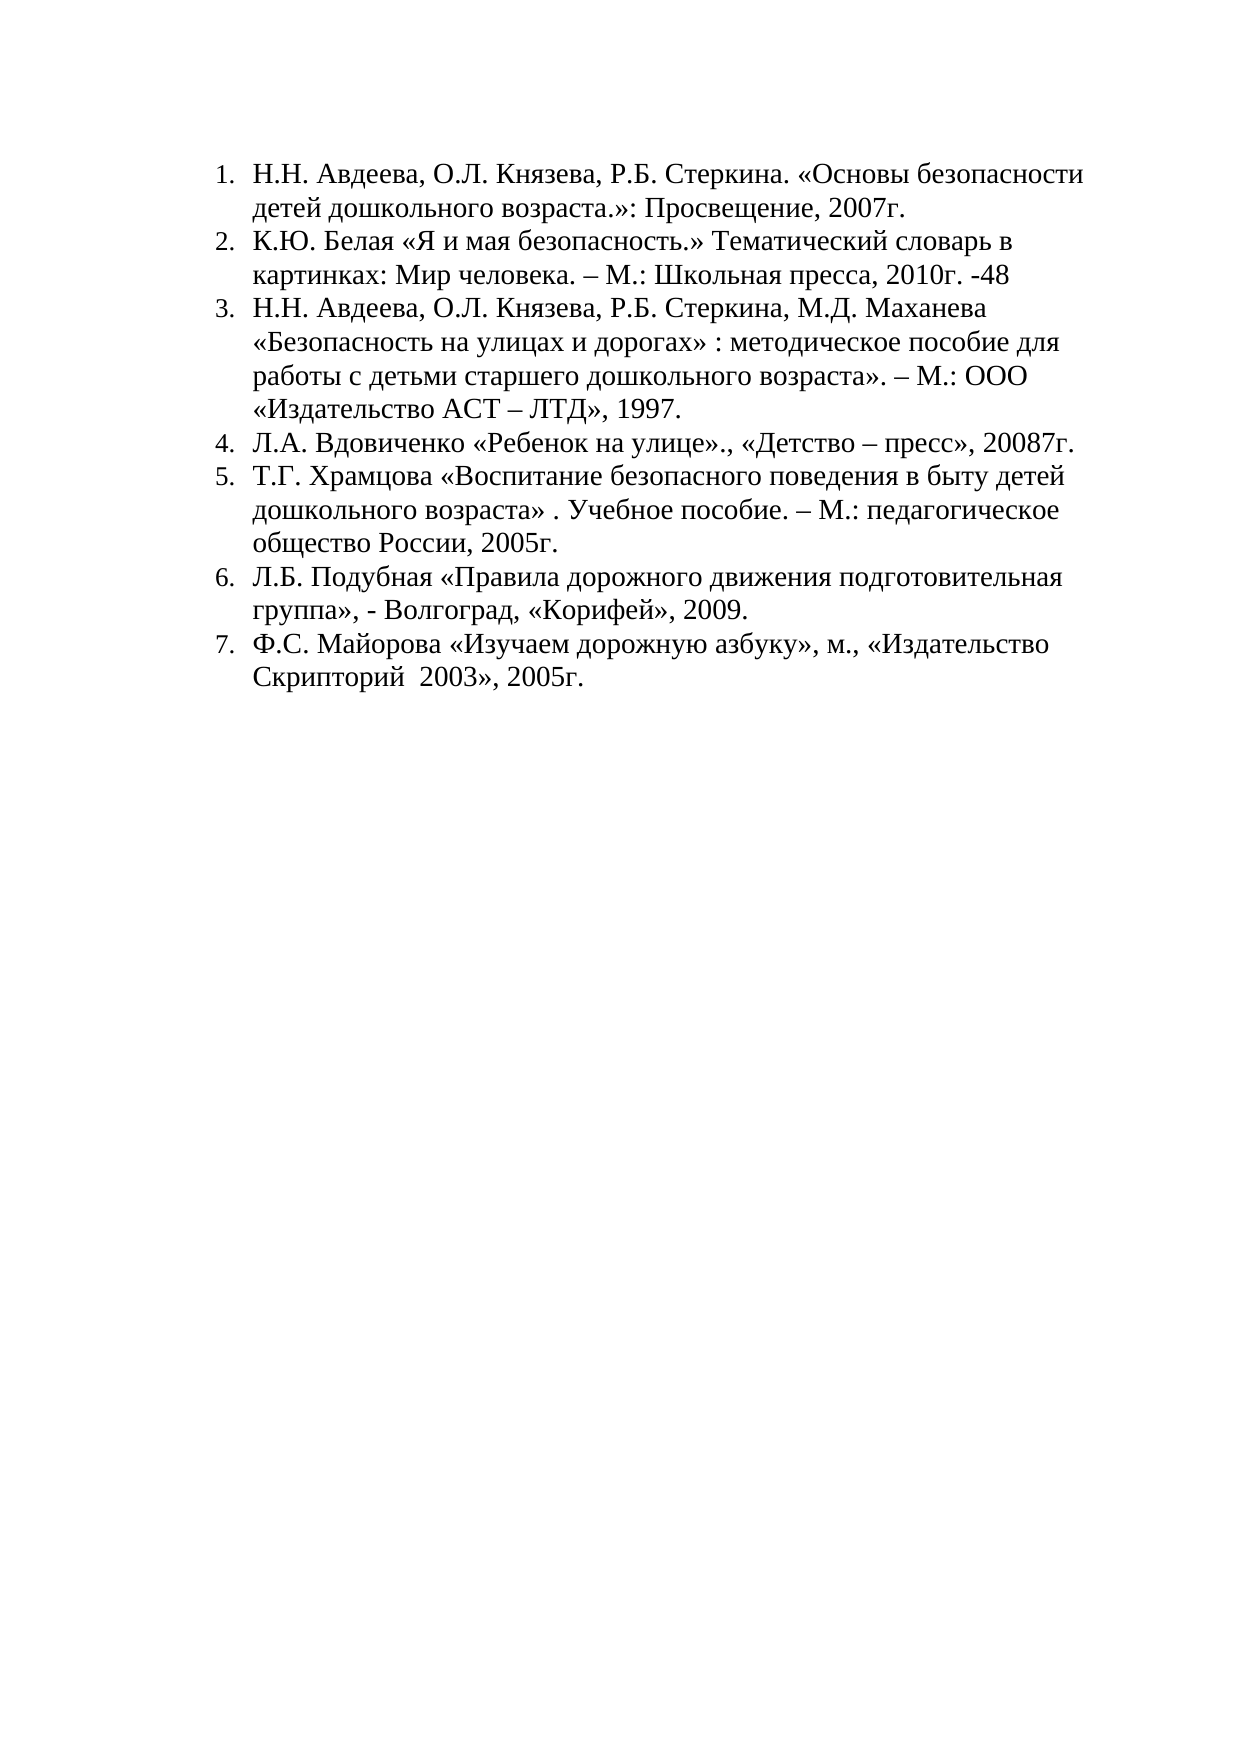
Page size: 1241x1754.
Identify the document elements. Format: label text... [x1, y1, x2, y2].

list Л.Б. Подубная «Правила дорожного движения подготовительная группа», - Волгоград, «Корифей», 2009. [215, 559, 1152, 626]
list Т.Г. Храмцова «Воспитание безопасного поведения в быту детей дошкольного возраста» . Учебное пособие. – М.: педагогическое общество России, 2005г. [215, 458, 1152, 559]
list Н.Н. Авдеева, О.Л. Князева, Р.Б. Стеркина, М.Д. Маханева «Безопасность на улицах и дорогах» : методическое пособие для работы с детьми старшего дошкольного возраста». – М.: ООО «Издательство АСТ – ЛТД», 1997. [215, 291, 1152, 425]
list К.Ю. Белая «Я и мая безопасность.» Тематический словарь в картинках: Мир человека. – М.: Школьная пресса, 2010г. -48 [215, 223, 1152, 291]
list Н.Н. Авдеева, О.Л. Князева, Р.Б. Стеркина. «Основы безопасности детей дошкольного возраста.»: Просвещение, 2007г. [215, 156, 1152, 223]
list Л.А. Вдовиченко «Ребенок на улице»., «Детство – пресс», 20087г. [215, 425, 1152, 458]
list Ф.С. Майорова «Изучаем дорожную азбуку», м., «Издательство Скрипторий 2003», 2005г. [215, 626, 1152, 693]
